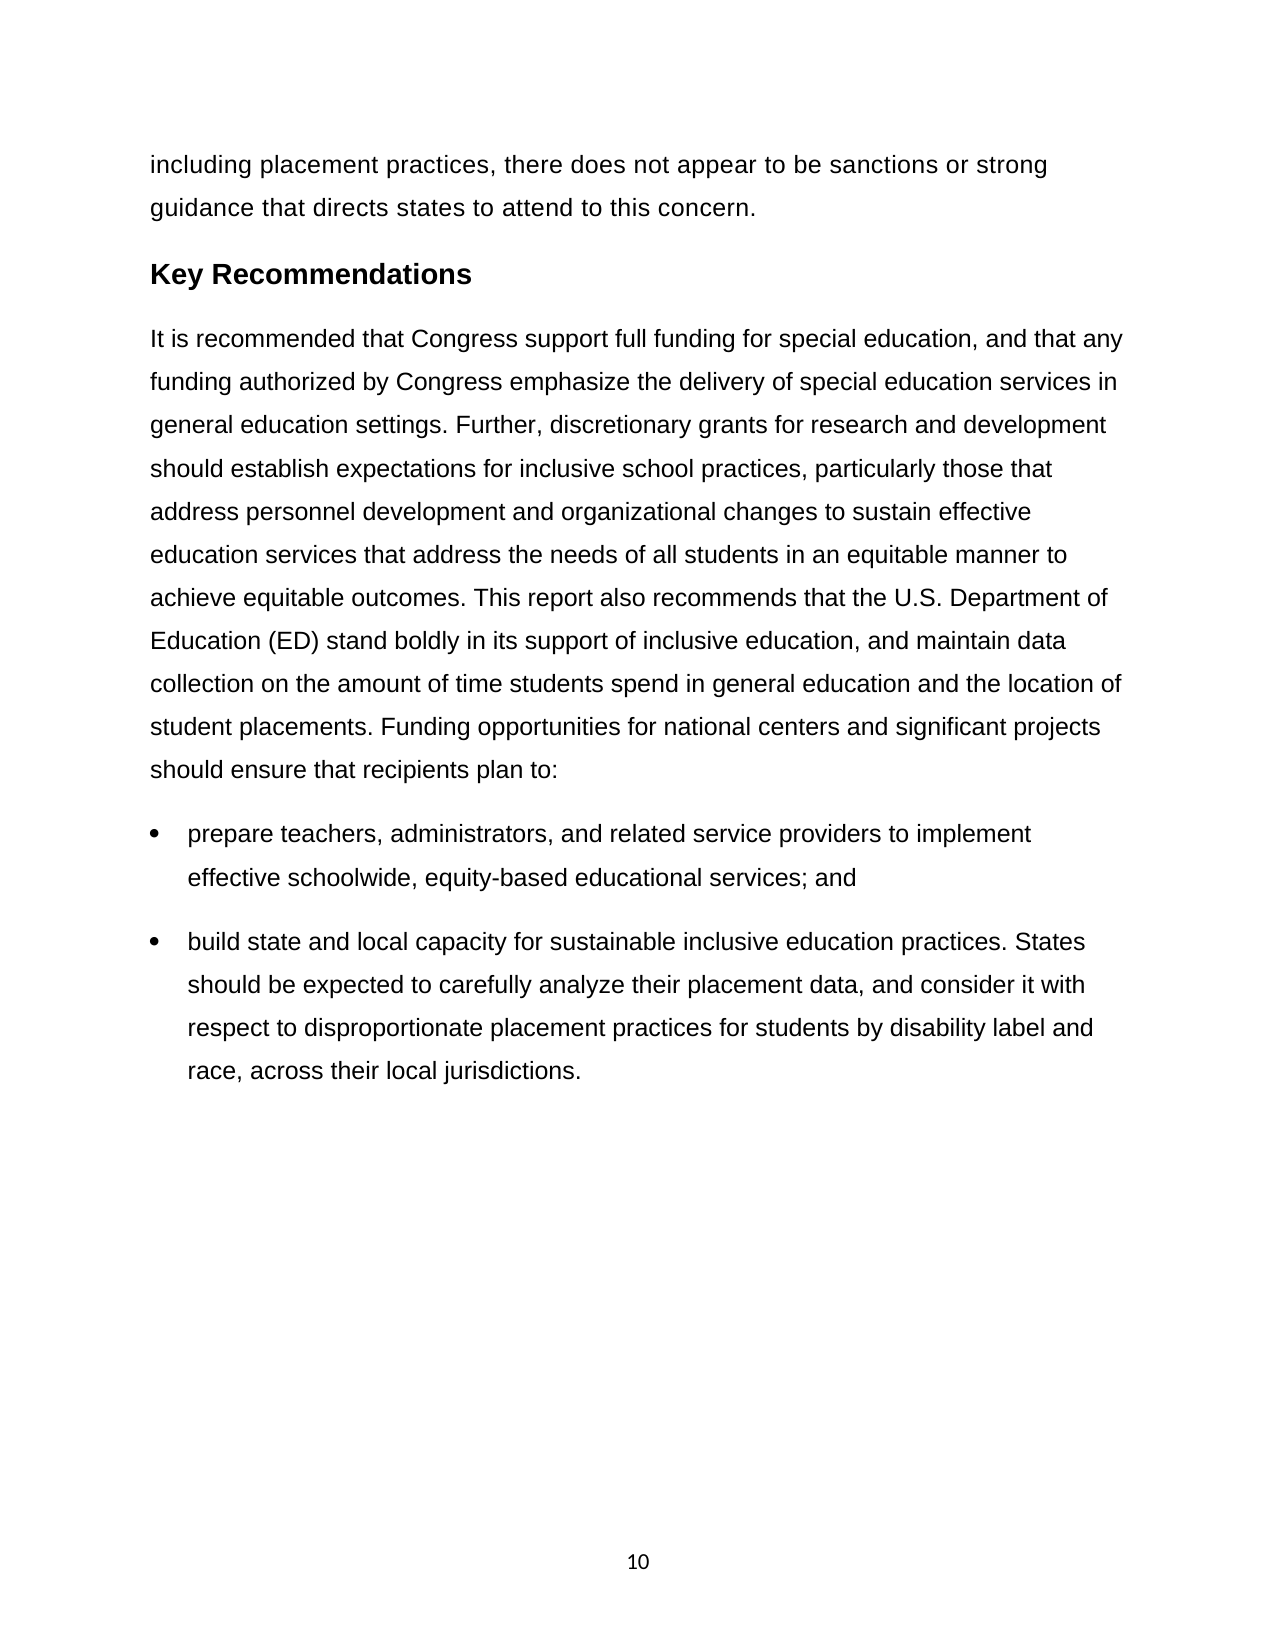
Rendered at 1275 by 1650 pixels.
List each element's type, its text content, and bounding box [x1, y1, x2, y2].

text build state and local capacity for sustainable inclusive education practices. States should be expected to carefully analyze their placement data, and consider it with respect to disproportionate placement practices for students by disability label and race, across their local jurisdictions. [150, 927, 1125, 1085]
text prepare teachers, administrators, and related service providers to implement effective schoolwide, equity-based educational services; and [150, 819, 1125, 891]
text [150, 150, 1125, 222]
subtitle Key Recommendations [150, 257, 1125, 291]
text It is recommended that Congress support full funding for special education, and that any funding authorized by Congress emphasize the delivery of special education services in general education settings. Further, discretionary grants for research and development should establish expectations for inclusive school practices, particularly those that address personnel development and organizational changes to sustain effective education services that address the needs of all students in an equitable manner to achieve equitable outcomes. This report also recommends that the U.S. Department of Education (ED) stand boldly in its support of inclusive education, and maintain data collection on the amount of time students spend in general education and the location of student placements. Funding opportunities for national centers and significant projects should ensure that recipients plan to: [150, 324, 1125, 784]
